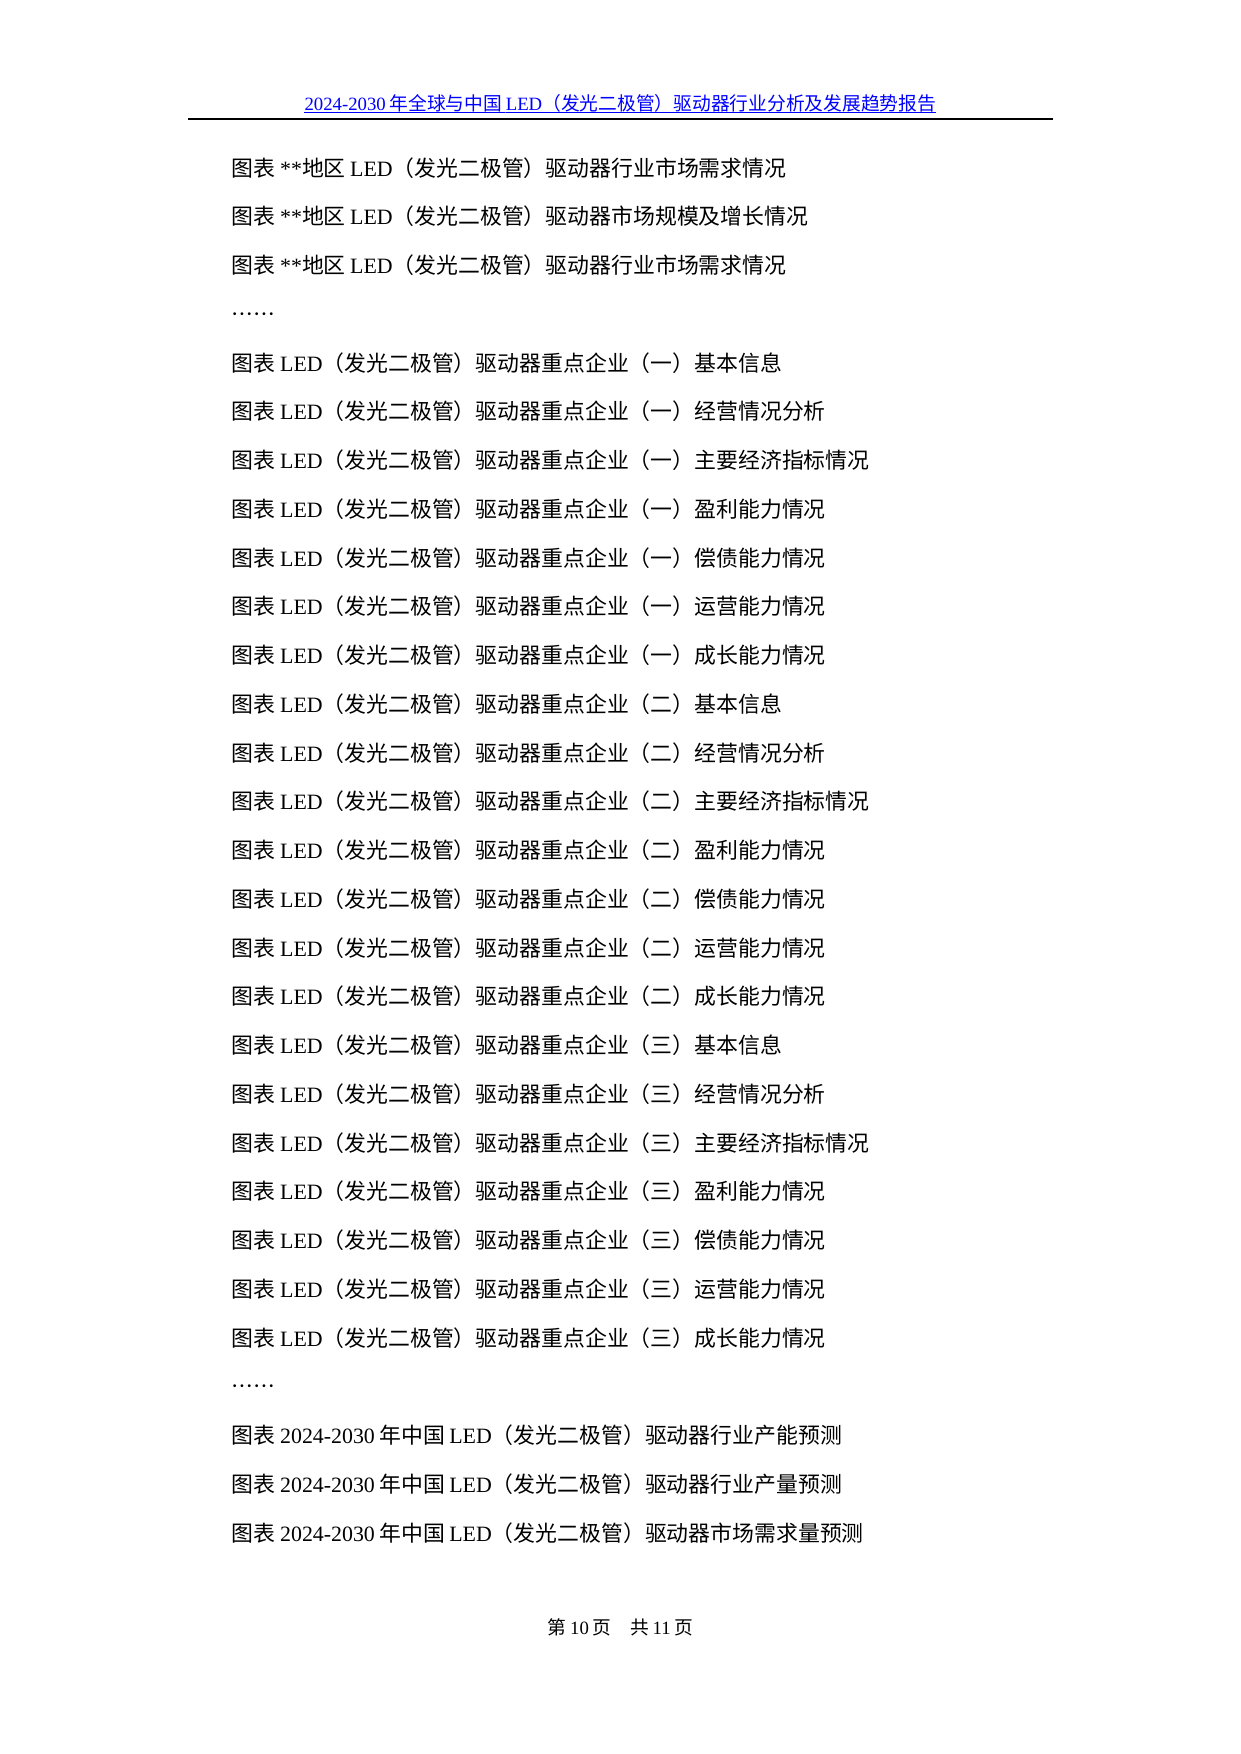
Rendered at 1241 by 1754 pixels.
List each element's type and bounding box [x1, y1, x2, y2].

text [187, 150, 1053, 1548]
